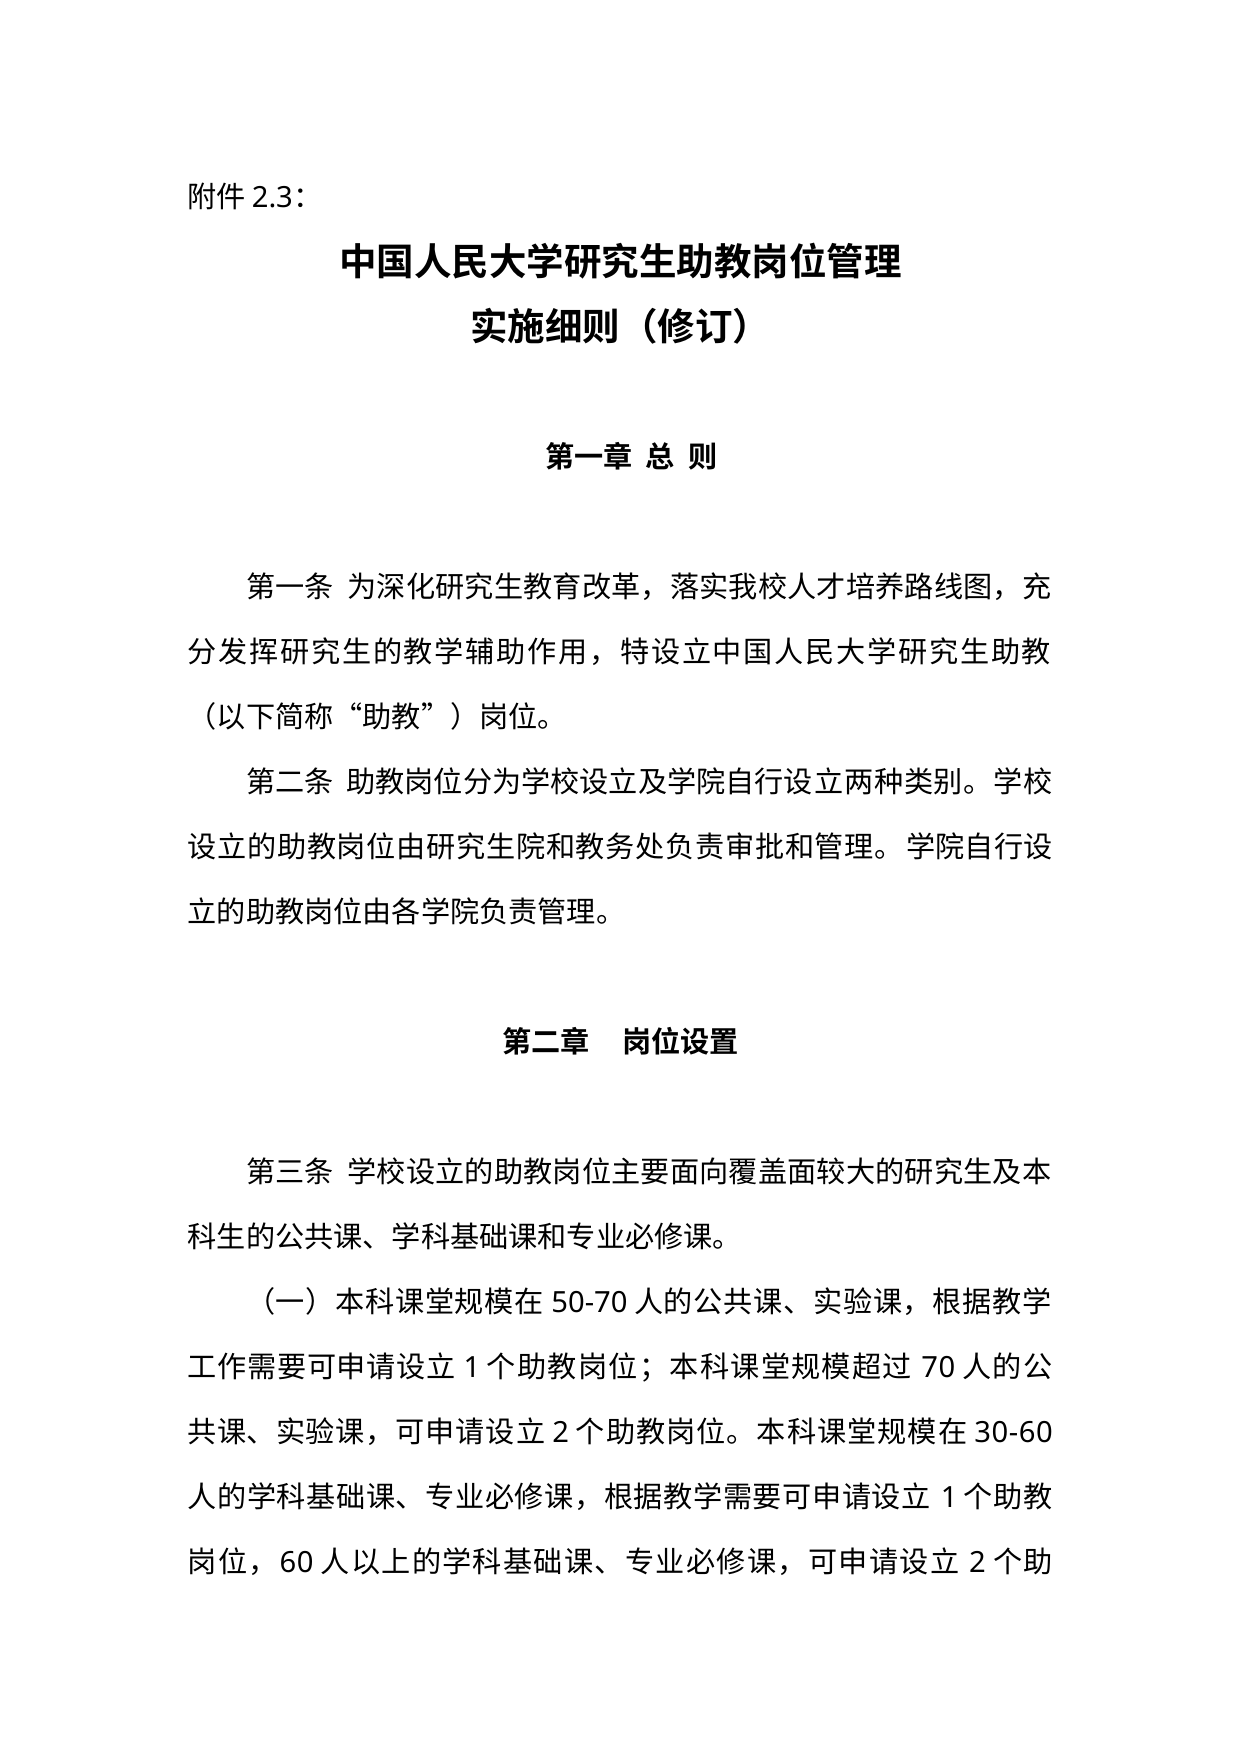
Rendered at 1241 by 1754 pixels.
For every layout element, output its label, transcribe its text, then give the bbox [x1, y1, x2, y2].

text 第二条 助教岗位分为学校设立及学院自行设立两种类别。学校设立的助教岗位由研究生院和教务处负责审批和管理。学院自行设立的助教岗位由各学院负责管理。 [187, 747, 1053, 942]
text 附件2.3： [187, 162, 1053, 227]
list 岗位设置 [187, 1007, 1053, 1072]
text 第一章 总 则 [209, 422, 1053, 487]
text 实施细则（修订） [187, 292, 1053, 357]
text 第一条 为深化研究生教育改革，落实我校人才培养路线图，充分发挥研究生的教学辅助作用，特设立中国人民大学研究生助教（以下简称“助教”）岗位。 [187, 552, 1053, 747]
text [187, 1267, 1053, 1592]
text 第三条 学校设立的助教岗位主要面向覆盖面较大的研究生及本科生的公共课、学科基础课和专业必修课。 [187, 1137, 1053, 1267]
text 中国人民大学研究生助教岗位管理 [187, 227, 1053, 292]
